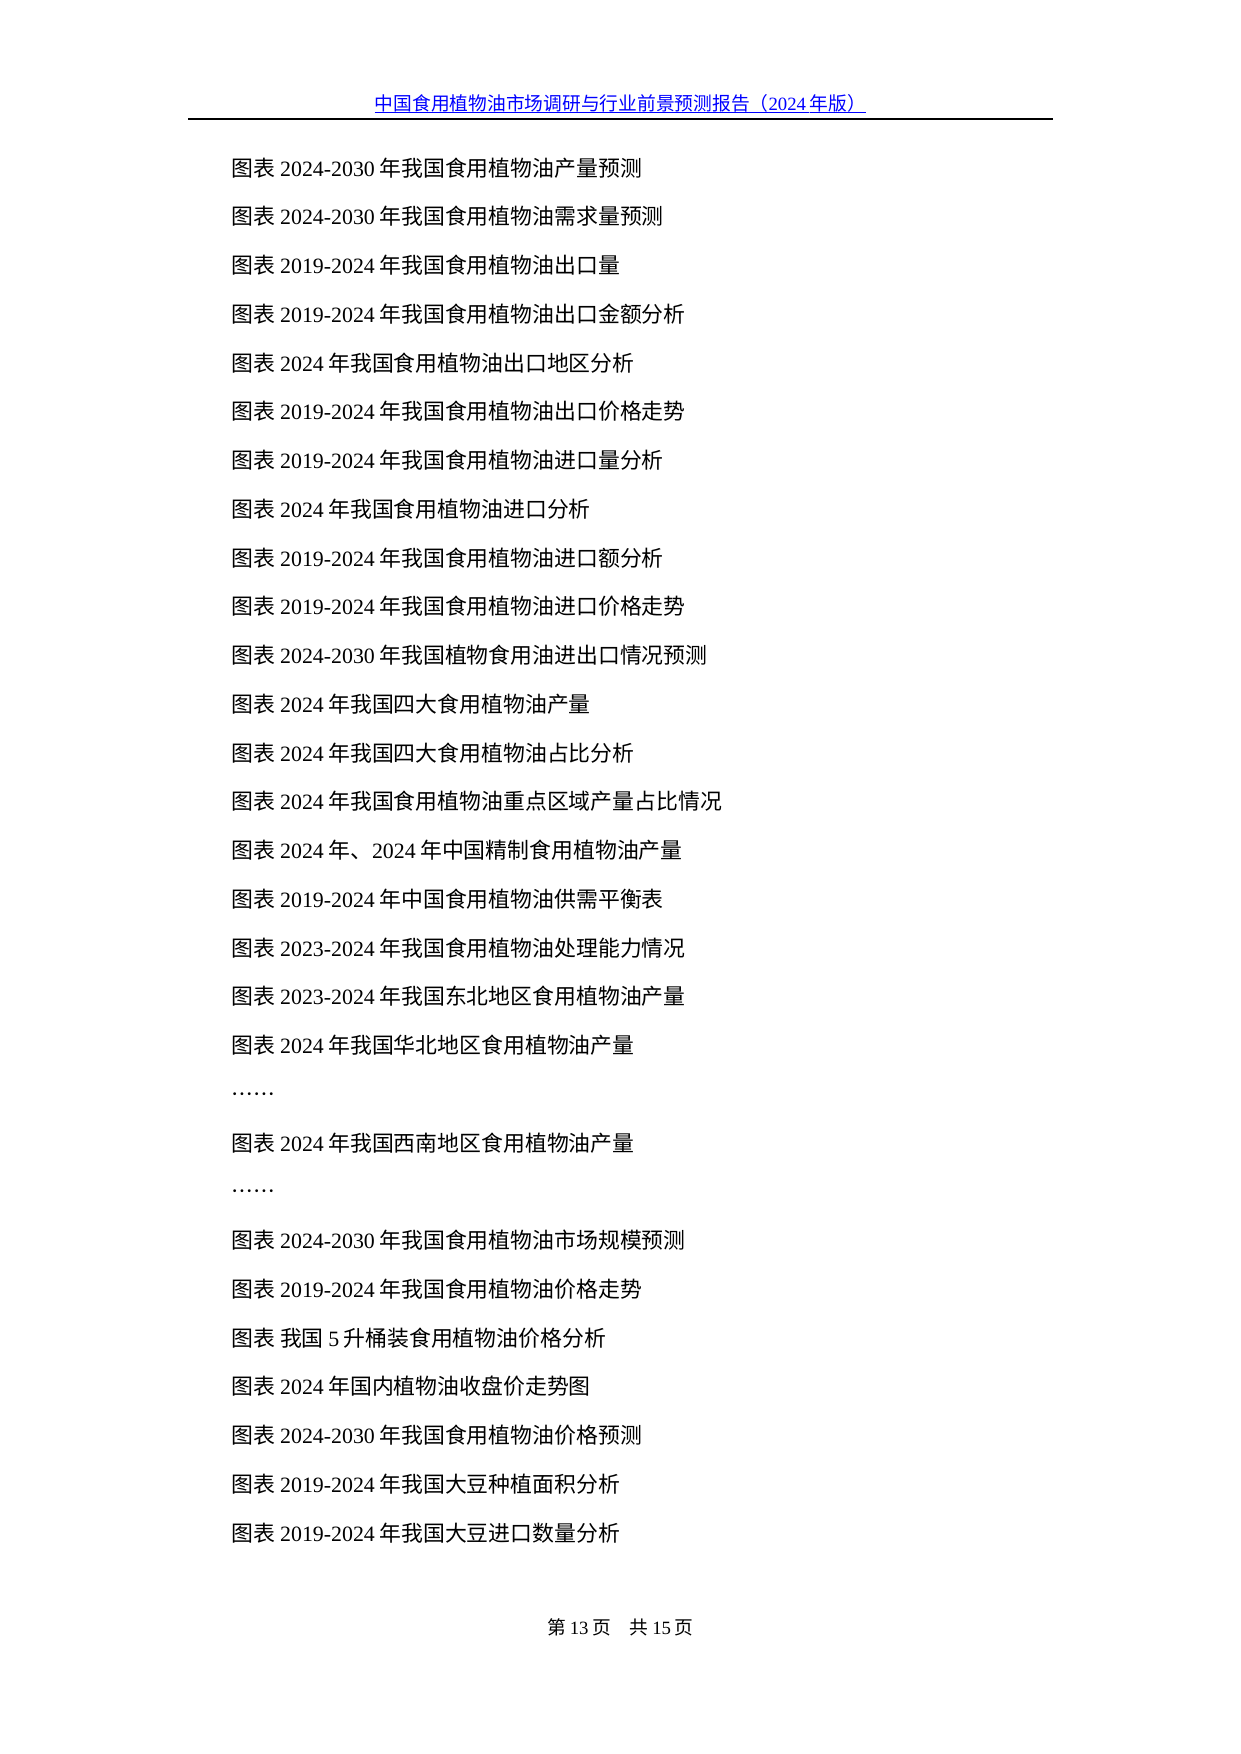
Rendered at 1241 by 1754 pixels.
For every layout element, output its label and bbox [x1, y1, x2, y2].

text [187, 150, 1053, 1548]
